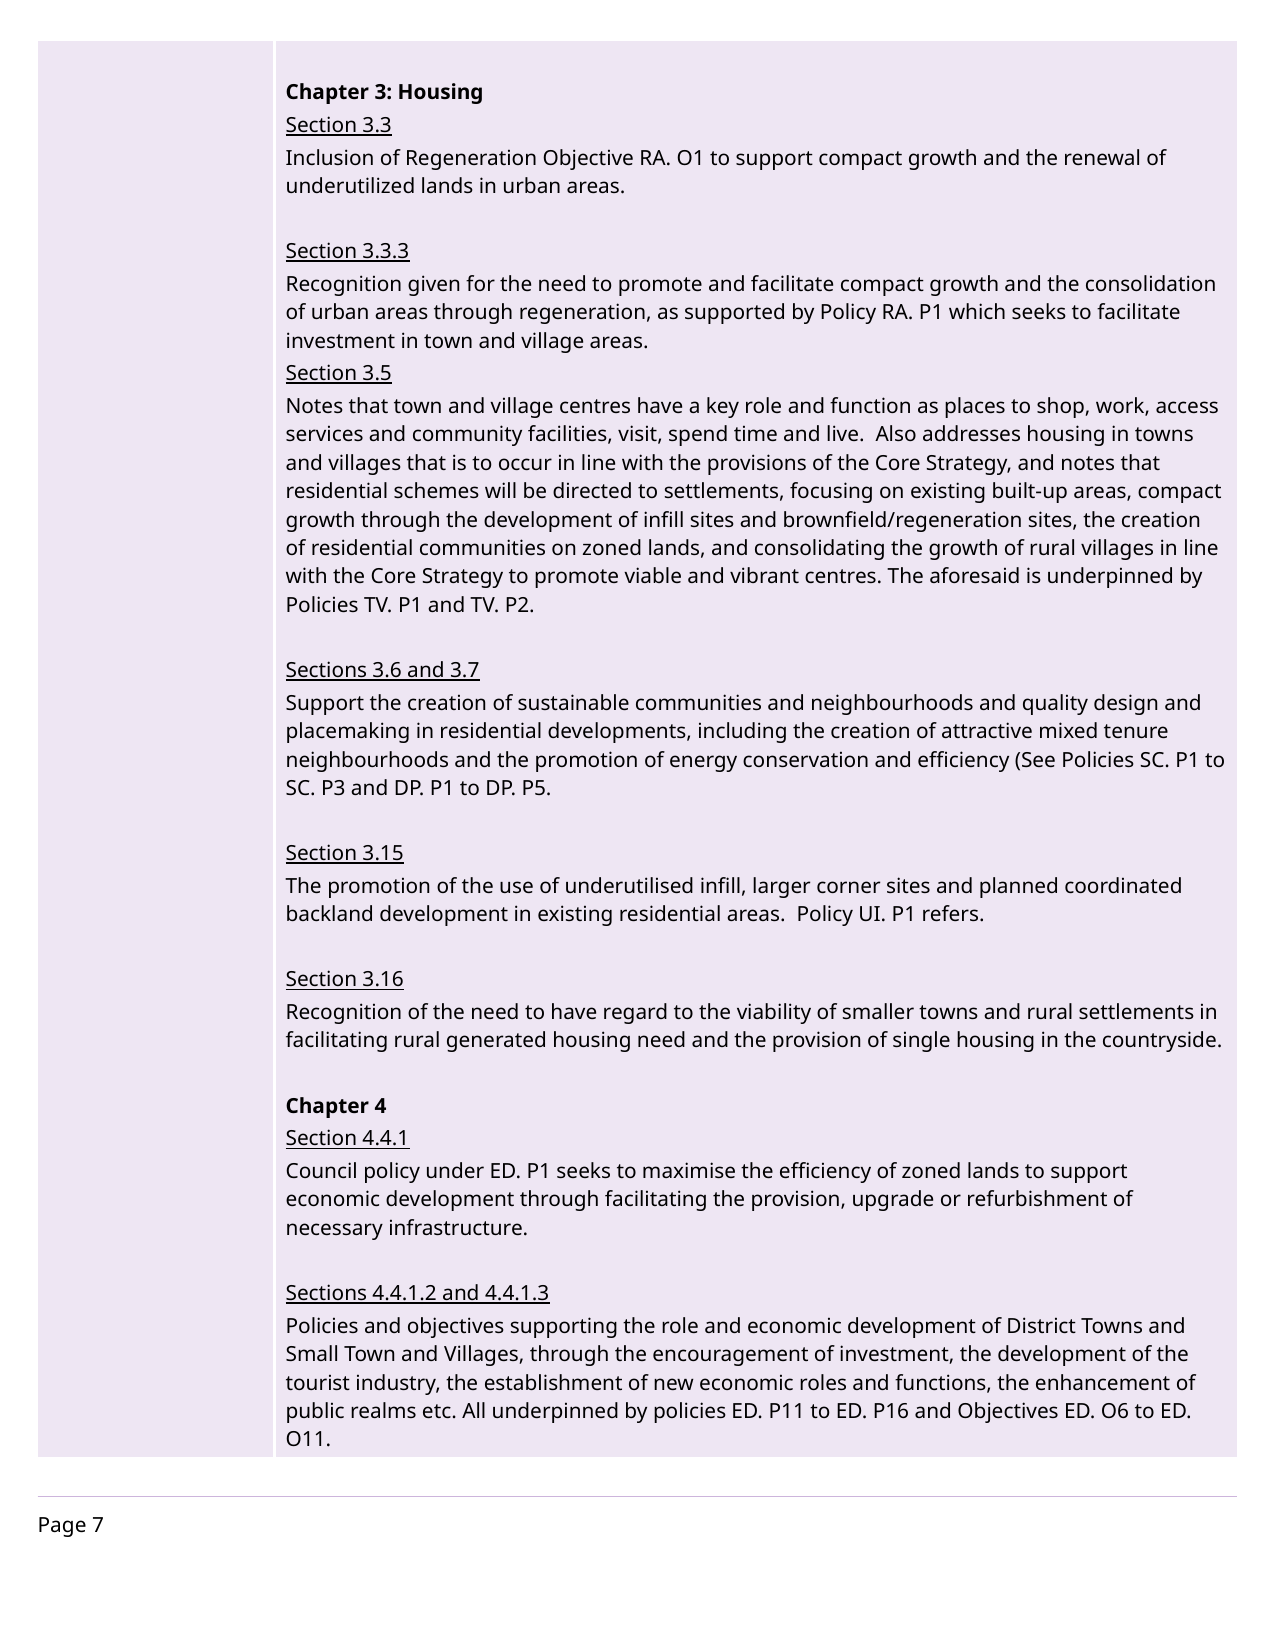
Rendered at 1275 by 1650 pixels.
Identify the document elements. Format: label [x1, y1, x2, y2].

table_cell [38, 41, 273, 1457]
table_cell [276, 41, 1237, 1457]
